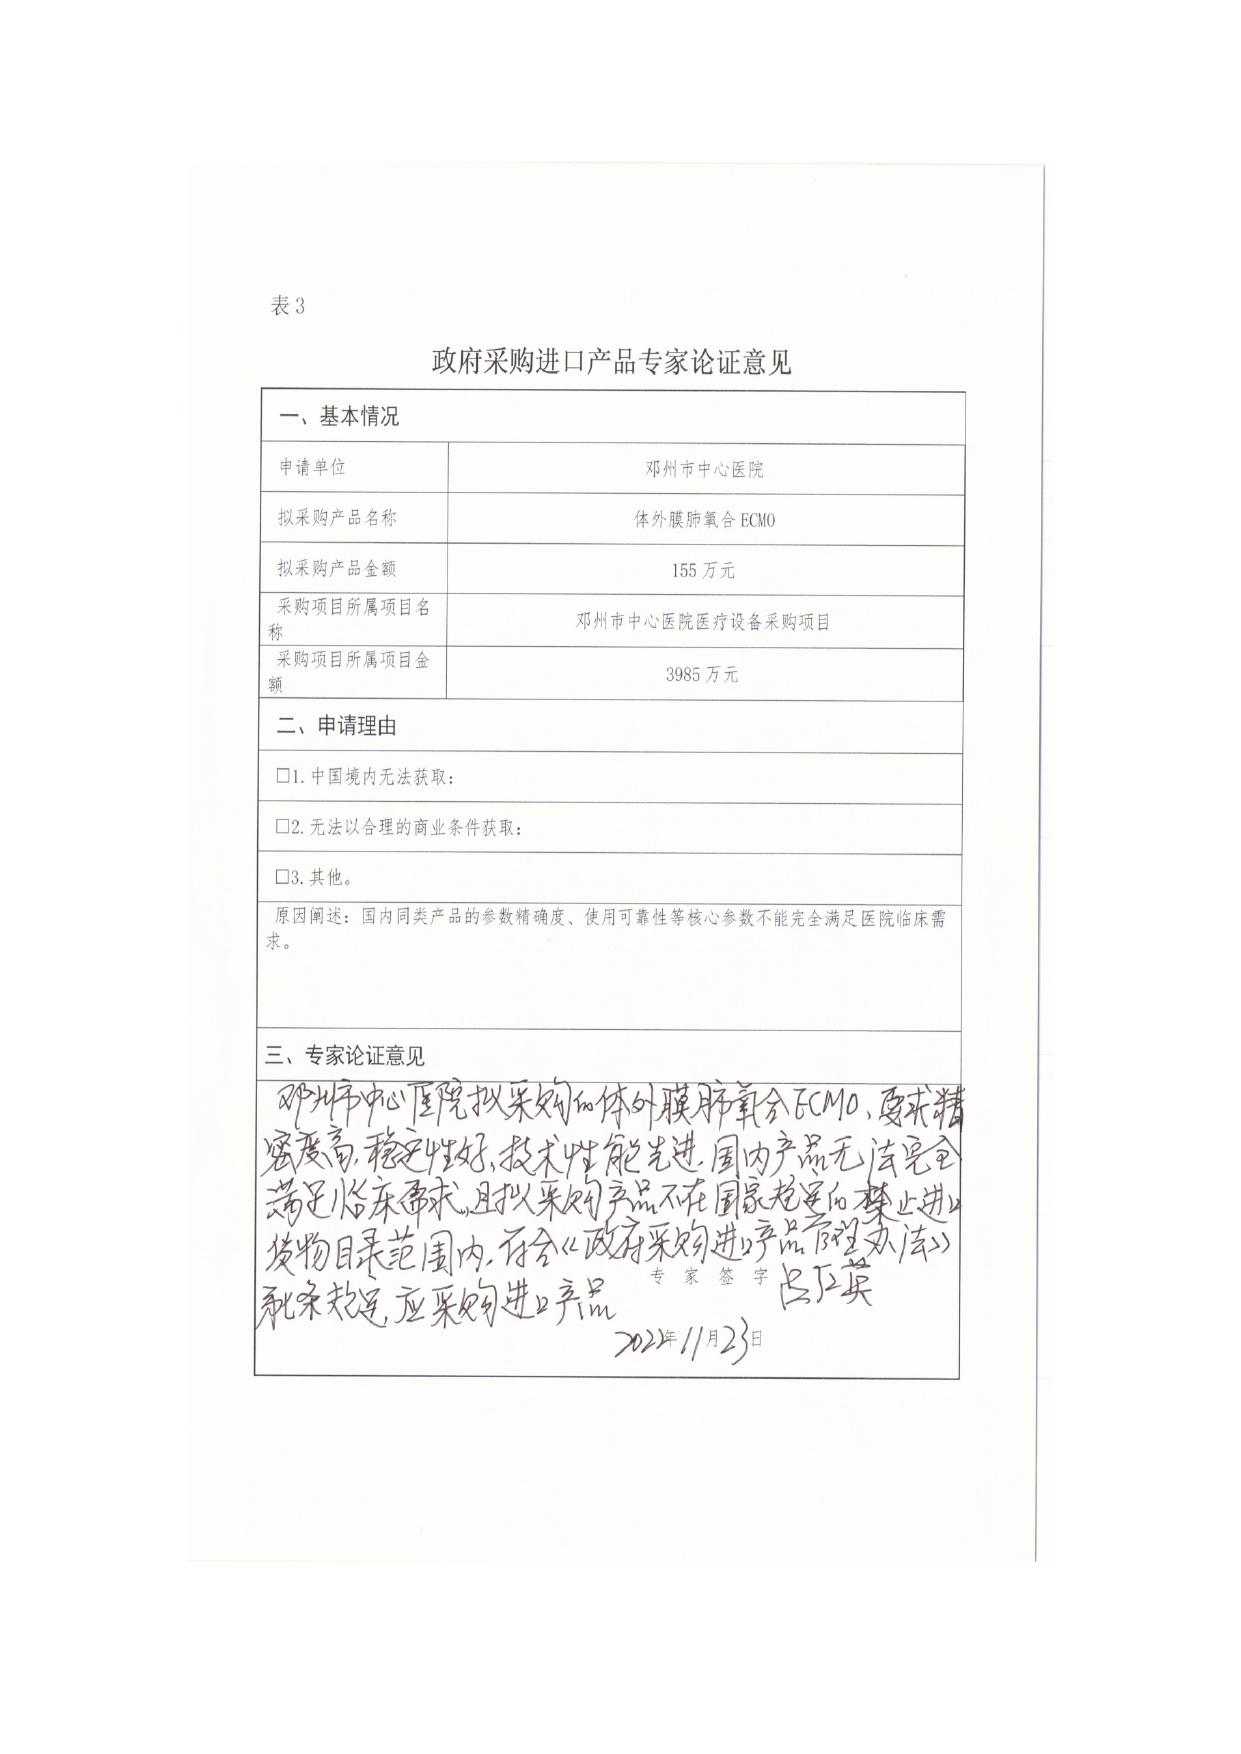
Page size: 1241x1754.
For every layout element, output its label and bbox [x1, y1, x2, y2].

picture [187, 162, 1053, 1562]
